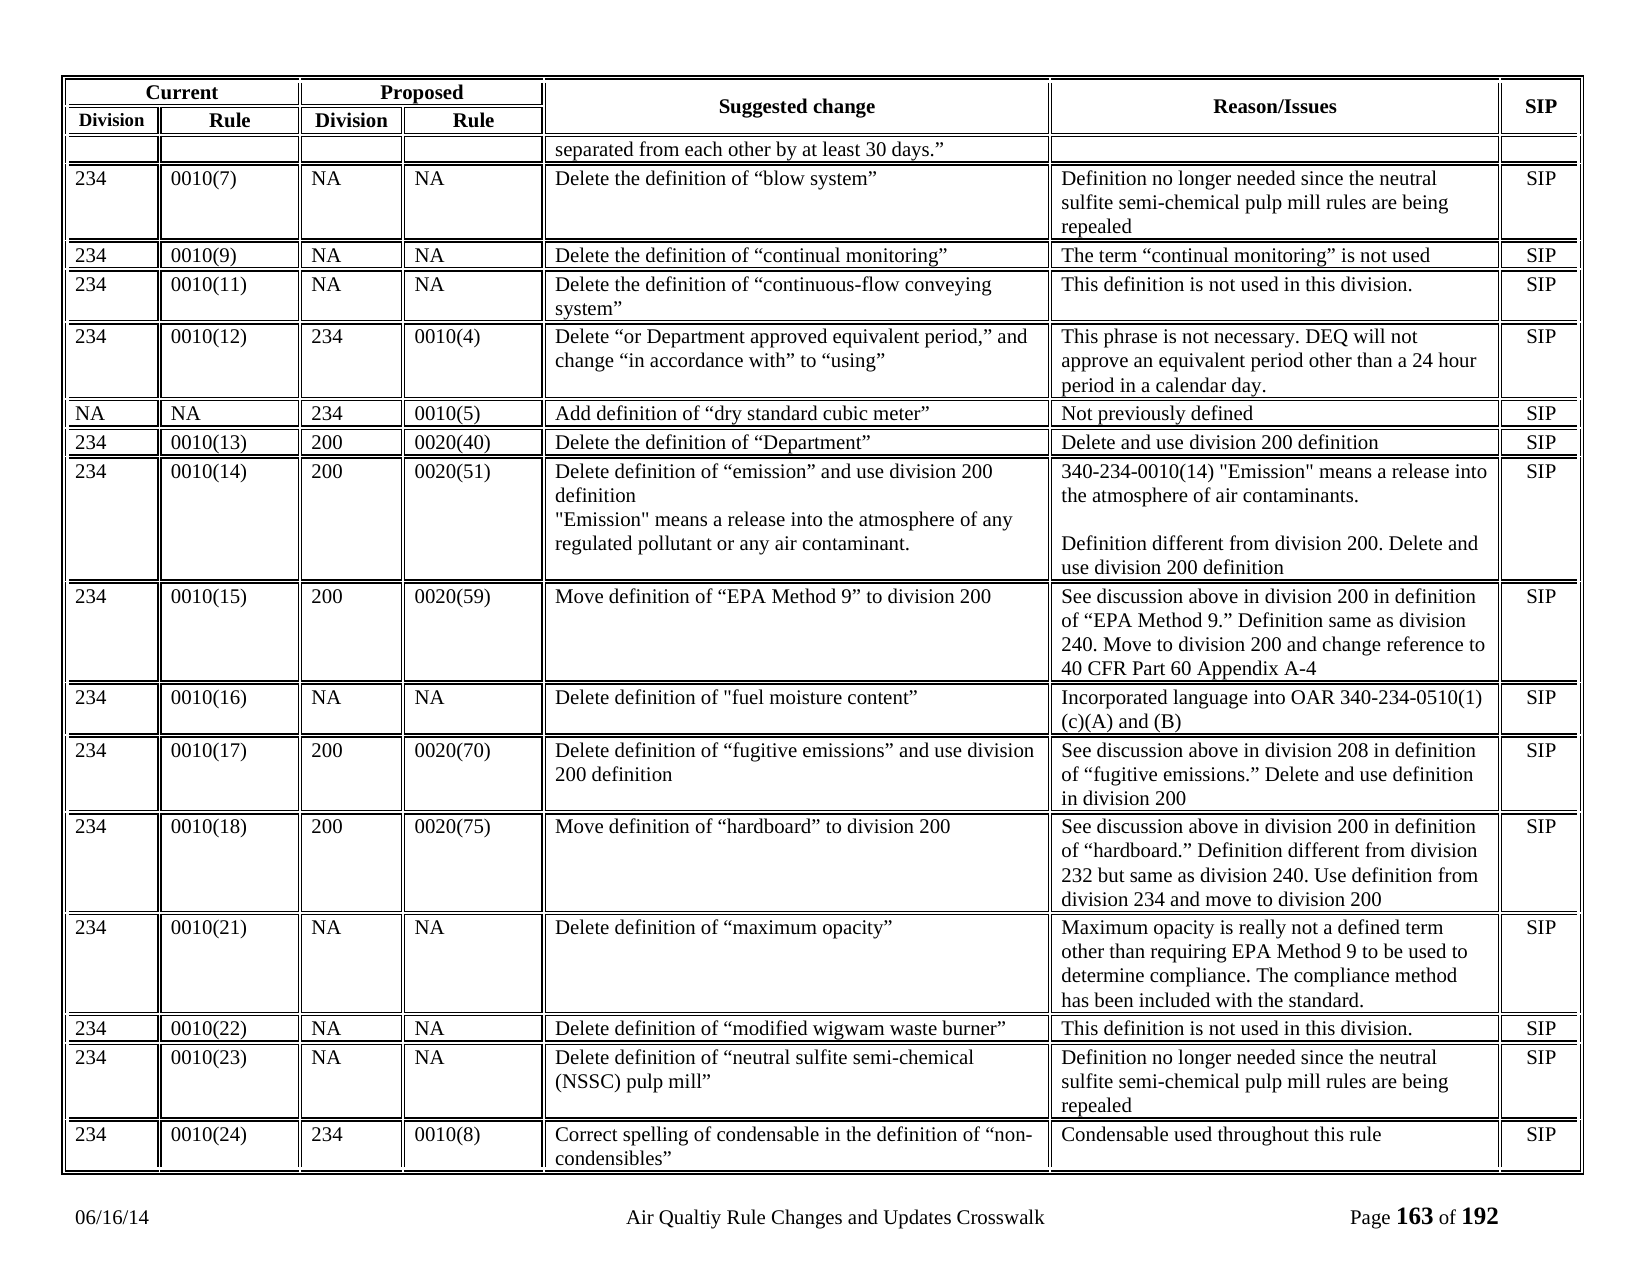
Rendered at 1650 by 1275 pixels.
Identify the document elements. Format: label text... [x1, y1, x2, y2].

table_header Suggested change [544, 77, 1050, 132]
table_header Reason/Issues [1050, 77, 1500, 132]
table_cell Rule [405, 108, 541, 132]
table_cell Division [302, 108, 401, 132]
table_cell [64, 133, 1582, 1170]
table_cell Rule [162, 108, 298, 132]
table_header Proposed [300, 77, 544, 104]
table_cell Division [64, 104, 159, 132]
table_header SIP [1500, 79, 1580, 132]
table_header Current [64, 77, 300, 104]
